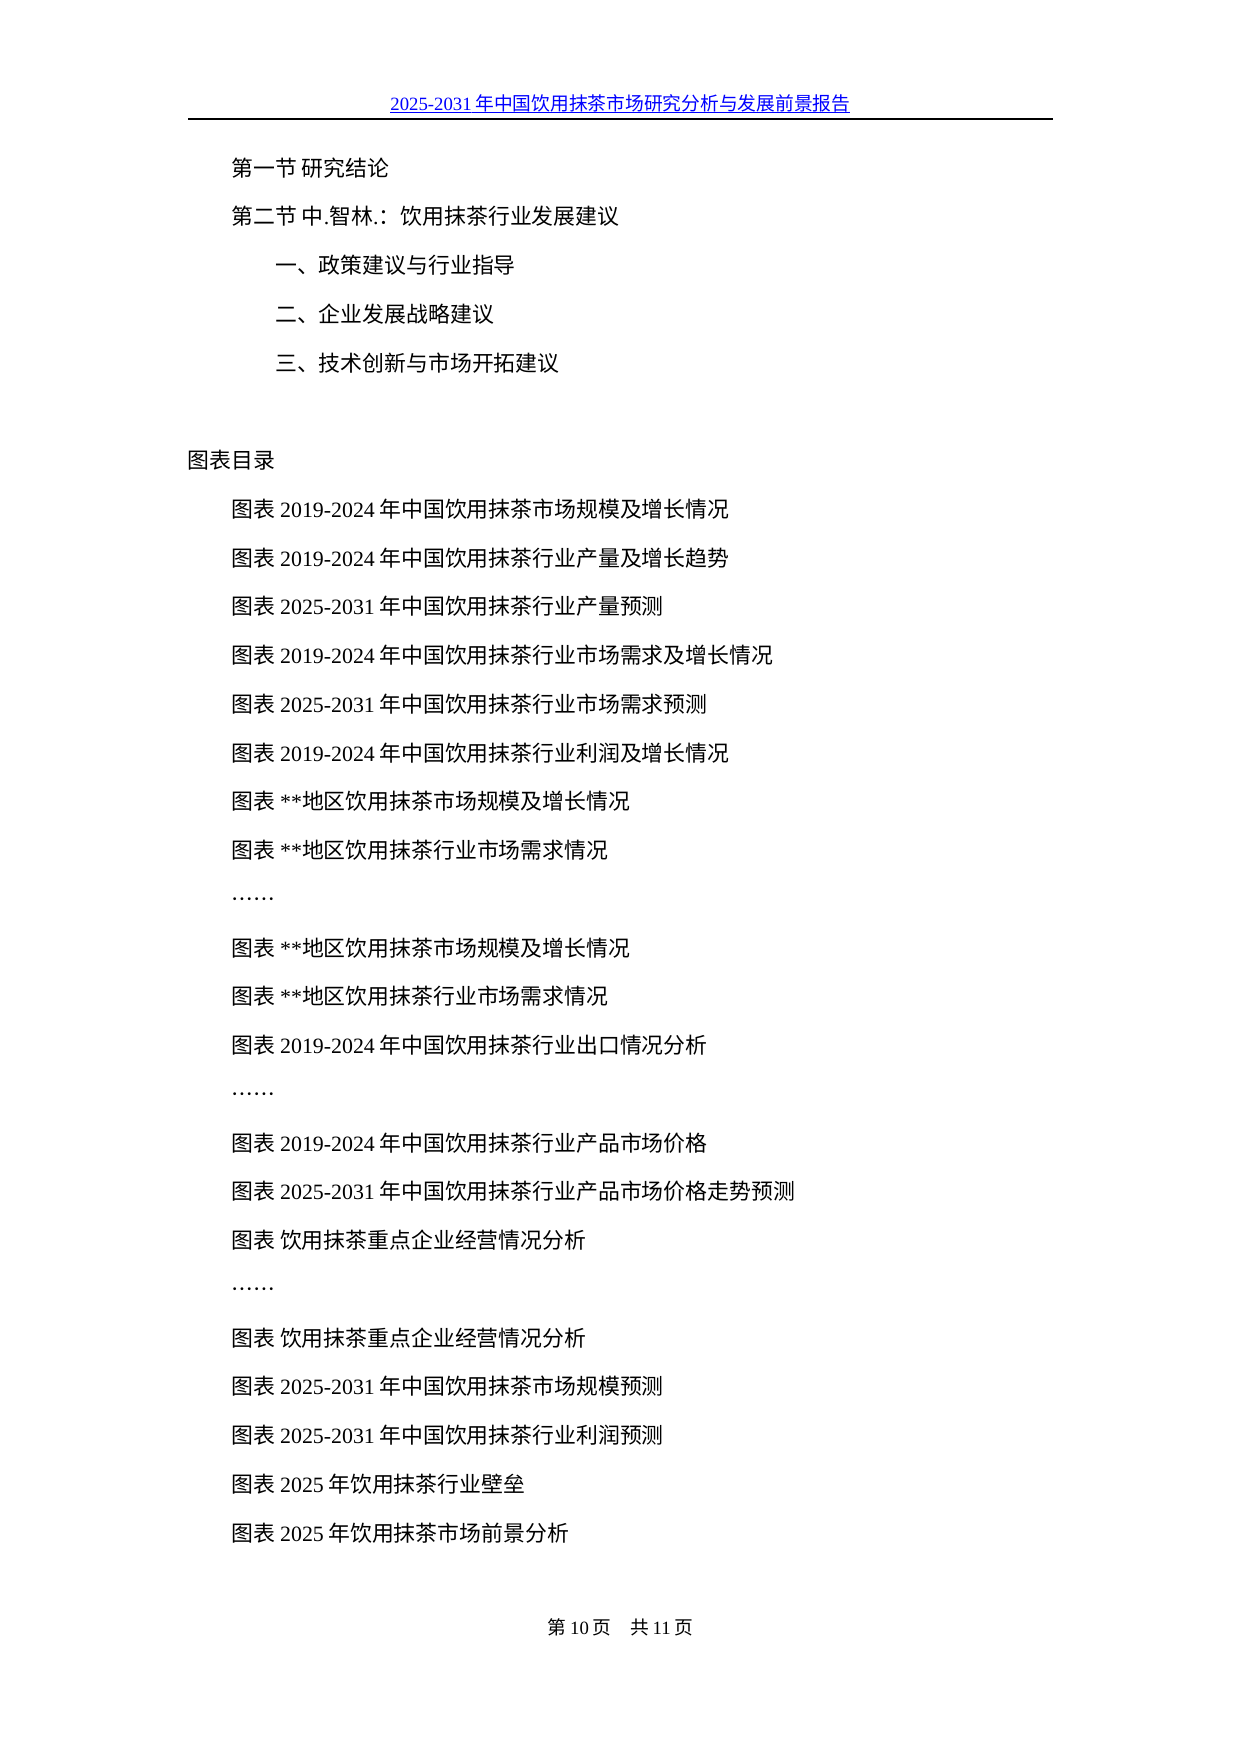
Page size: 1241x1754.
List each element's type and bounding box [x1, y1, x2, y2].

text [187, 150, 1053, 1548]
